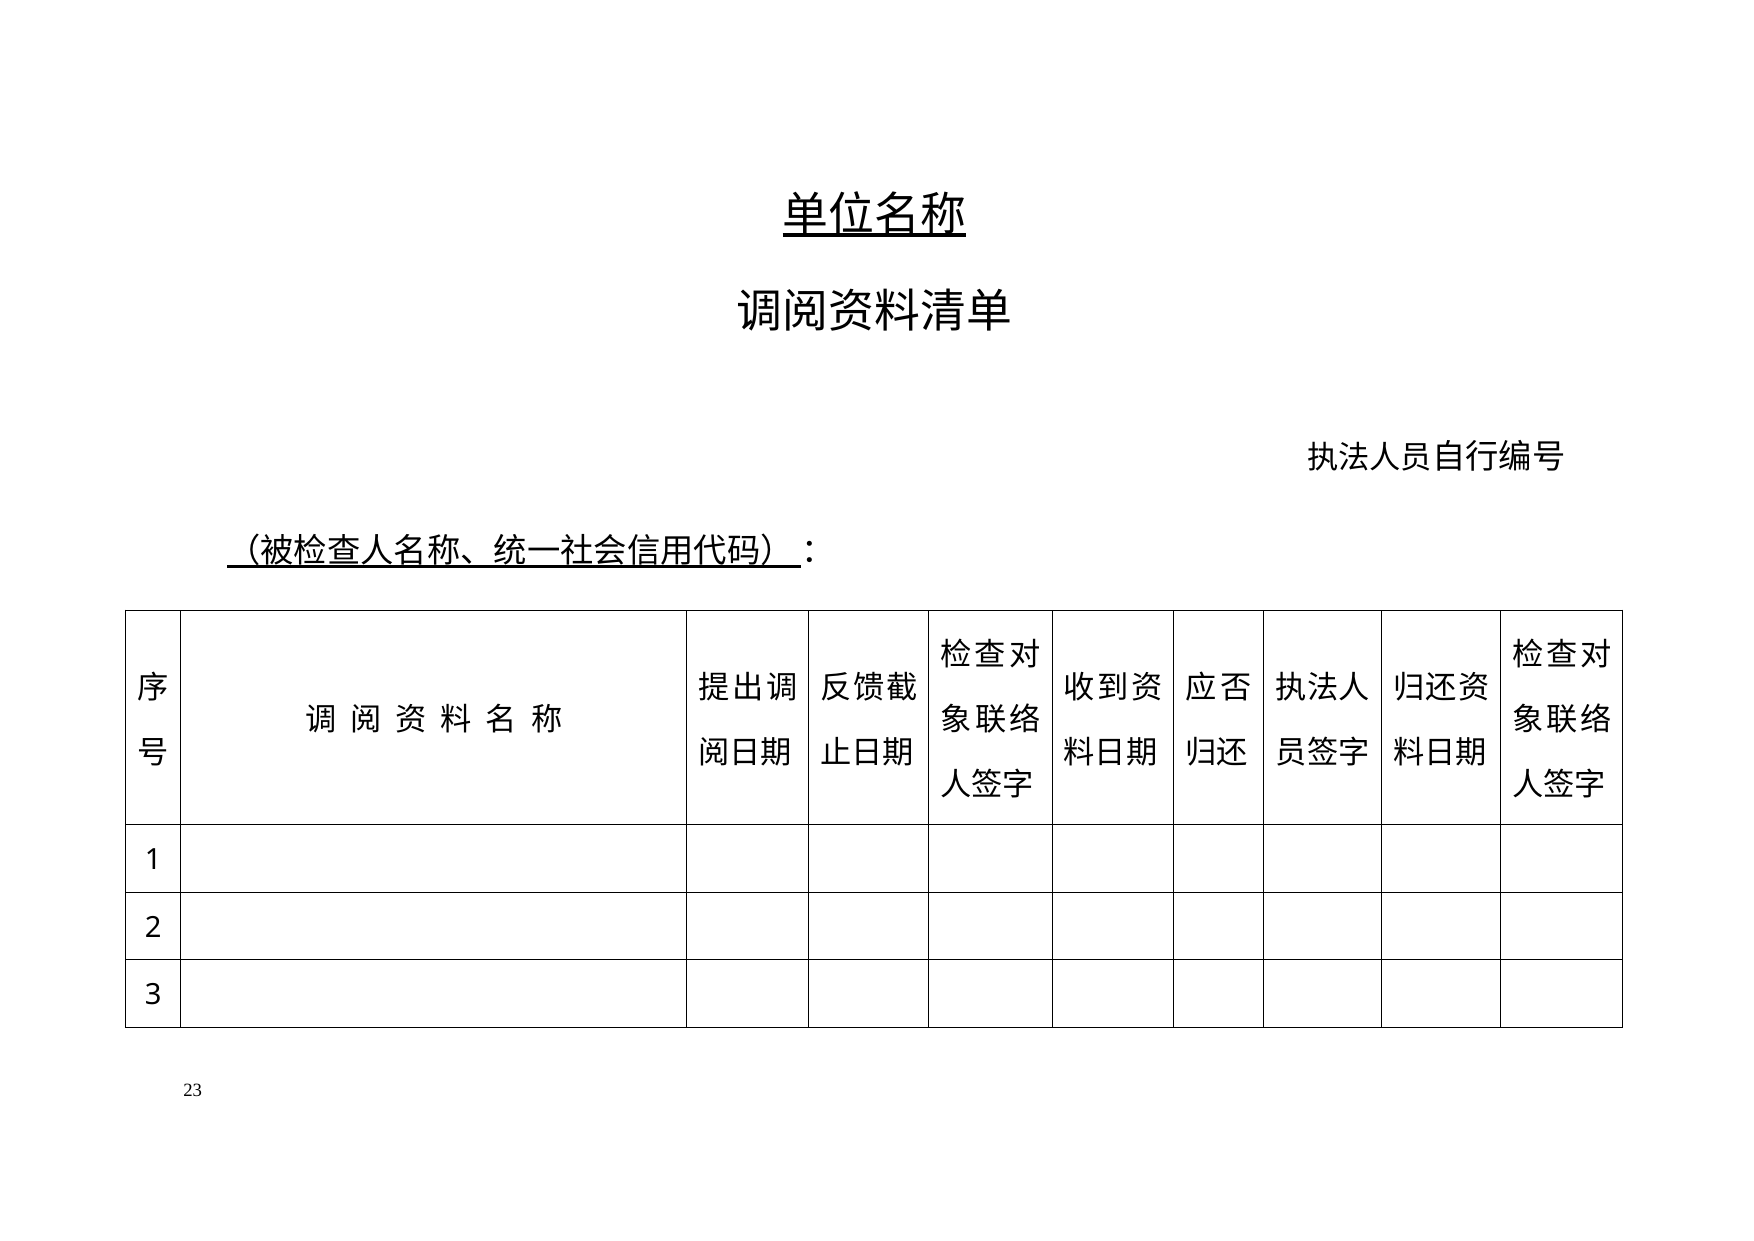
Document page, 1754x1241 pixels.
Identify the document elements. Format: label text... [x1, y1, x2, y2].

text 单位名称 调阅资料清单 [183, 161, 1565, 356]
table_cell 1 [126, 825, 180, 892]
table_cell [181, 893, 686, 958]
table_cell [929, 825, 1052, 892]
table_header 反馈截止日期 [809, 611, 928, 824]
table_header 调 阅 资 料 名 称 [181, 611, 686, 824]
text 执法人员自行编号 [183, 421, 1565, 486]
table_cell [1053, 960, 1173, 1027]
table_cell [1501, 960, 1622, 1027]
table_cell 3 [126, 960, 180, 1027]
table_cell [1382, 893, 1500, 958]
table_cell [1174, 825, 1263, 892]
table_cell [687, 893, 808, 958]
table_cell [181, 825, 686, 892]
table_cell [1174, 893, 1263, 958]
text （被检查人名称、统一社会信用代码） ： [183, 515, 1565, 580]
table_cell [1501, 893, 1622, 958]
table_header 执法人员签字 [1264, 611, 1381, 824]
table_cell [1382, 960, 1500, 1027]
table_header 归还资料日期 [1382, 611, 1500, 824]
table_cell [1501, 825, 1622, 892]
table_cell [809, 893, 928, 958]
table_cell [181, 960, 686, 1027]
table_header 收到资料日期 [1053, 611, 1173, 824]
table_cell [1174, 960, 1263, 1027]
table_cell [1382, 825, 1500, 892]
table_cell [929, 960, 1052, 1027]
table_cell [1264, 893, 1381, 958]
table_header 检查对象联络人签字 [1501, 611, 1622, 824]
table_cell [809, 825, 928, 892]
table_cell [1053, 893, 1173, 958]
table_header 应否归还 [1174, 611, 1263, 824]
table_cell [1264, 825, 1381, 892]
table_cell [1053, 825, 1173, 892]
table_cell [687, 960, 808, 1027]
table_cell [809, 960, 928, 1027]
table_cell [1264, 960, 1381, 1027]
table_header 提出调阅日期 [687, 611, 808, 824]
table_header 检查对象联络人签字 [929, 611, 1052, 824]
table_cell [687, 825, 808, 892]
table_header 序 号 [126, 611, 180, 824]
table_cell [929, 893, 1052, 958]
table_cell 2 [126, 893, 180, 958]
